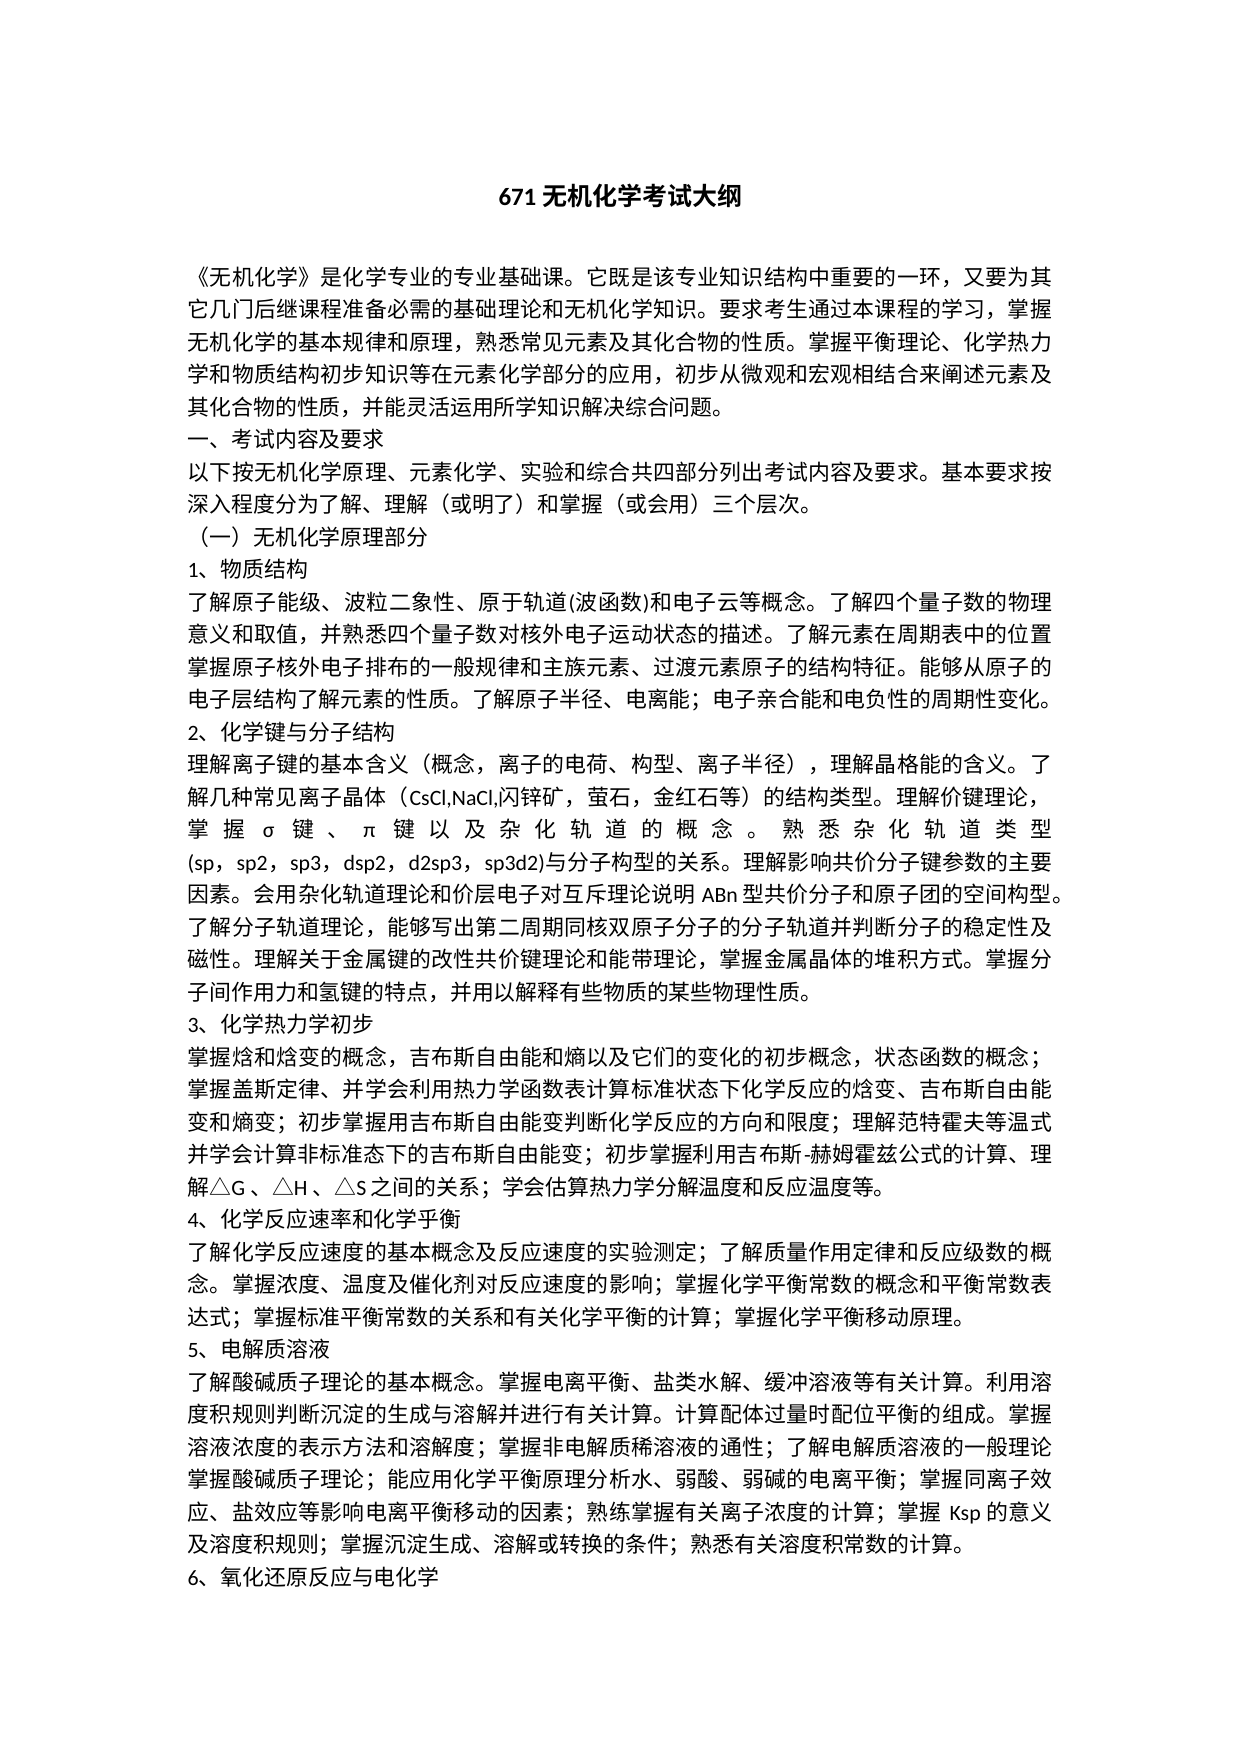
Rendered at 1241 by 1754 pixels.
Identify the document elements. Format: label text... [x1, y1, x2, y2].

text 671 无机化学考试大纲 [187, 162, 1053, 227]
text 一、考试内容及要求 [187, 422, 1053, 454]
text 5、电解质溶液 [187, 1332, 1053, 1364]
text 6、氧化还原反应与电化学 [187, 1559, 1053, 1592]
text 4、化学反应速率和化学乎衡 [187, 1202, 1053, 1234]
text 1、物质结构 [187, 552, 1053, 584]
text 3、化学热力学初步 [187, 1007, 1053, 1039]
text 了解化学反应速度的基本概念及反应速度的实验测定；了解质量作用定律和反应级数的概念。掌握浓度、温度及催化剂对反应速度的影响；掌握化学平衡常数的概念和平衡常数表达式；掌握标准平衡常数的关系和有关化学平衡的计算；掌握化学平衡移动原理。 [187, 1234, 1053, 1332]
text 了解原子能级、波粒二象性、原于轨道(波函数)和电子云等概念。了解四个量子数的物理意义和取值，并熟悉四个量子数对核外电子运动状态的描述。了解元素在周期表中的位置。掌握原子核外电子排布的一般规律和主族元素、过渡元素原子的结构特征。能够从原子的电子层结构了解元素的性质。了解原子半径、电离能；电子亲合能和电负性的周期性变化。 [187, 584, 1053, 714]
text 理解离子键的基本含义（概念，离子的电荷、构型、离子半径），理解晶格能的含义。了解几种常见离子晶体（CsCl,NaCl,闪锌矿，萤石，金红石等）的结构类型。理解价键理论，掌握σ键、π键以及杂化轨道的概念。熟悉杂化轨道类型(sp，sp2，sp3，dsp2，d2sp3，sp3d2)与分子构型的关系。理解影响共价分子键参数的主要因素。会用杂化轨道理论和价层电子对互斥理论说明ABn型共价分子和原子团的空间构型。了解分子轨道理论，能够写出第二周期同核双原子分子的分子轨道并判断分子的稳定性及磁性。理解关于金属键的改性共价键理论和能带理论，掌握金属晶体的堆积方式。掌握分子间作用力和氢键的特点，并用以解释有些物质的某些物理性质。 [187, 747, 1053, 1007]
text 2、化学键与分子结构 [187, 714, 1053, 747]
text 掌握焓和焓变的概念，吉布斯自由能和熵以及它们的变化的初步概念，状态函数的概念；掌握盖斯定律、并学会利用热力学函数表计算标准状态下化学反应的焓变、吉布斯自由能变和熵变；初步掌握用吉布斯自由能变判断化学反应的方向和限度；理解范特霍夫等温式并学会计算非标准态下的吉布斯自由能变；初步掌握利用吉布斯-赫姆霍兹公式的计算、理解△G 、△H 、△S之间的关系；学会估算热力学分解温度和反应温度等。 [187, 1039, 1053, 1202]
text 《无机化学》是化学专业的专业基础课。它既是该专业知识结构中重要的一环，又要为其它几门后继课程准备必需的基础理论和无机化学知识。要求考生通过本课程的学习，掌握无机化学的基本规律和原理，熟悉常见元素及其化合物的性质。掌握平衡理论、化学热力学和物质结构初步知识等在元素化学部分的应用，初步从微观和宏观相结合来阐述元素及其化合物的性质，并能灵活运用所学知识解决综合问题。 [187, 259, 1053, 422]
text 了解酸碱质子理论的基本概念。掌握电离平衡、盐类水解、缓冲溶液等有关计算。利用溶度积规则判断沉淀的生成与溶解并进行有关计算。计算配体过量时配位平衡的组成。掌握溶液浓度的表示方法和溶解度；掌握非电解质稀溶液的通性；了解电解质溶液的一般理论。掌握酸碱质子理论；能应用化学平衡原理分析水、弱酸、弱碱的电离平衡；掌握同离子效应、盐效应等影响电离平衡移动的因素；熟练掌握有关离子浓度的计算；掌握Ksp 的意义及溶度积规则；掌握沉淀生成、溶解或转换的条件；熟悉有关溶度积常数的计算。 [187, 1364, 1053, 1559]
text 以下按无机化学原理、元素化学、实验和综合共四部分列出考试内容及要求。基本要求按深入程度分为了解、理解（或明了）和掌握（或会用）三个层次。 [187, 454, 1053, 519]
text （一）无机化学原理部分 [187, 519, 1053, 552]
